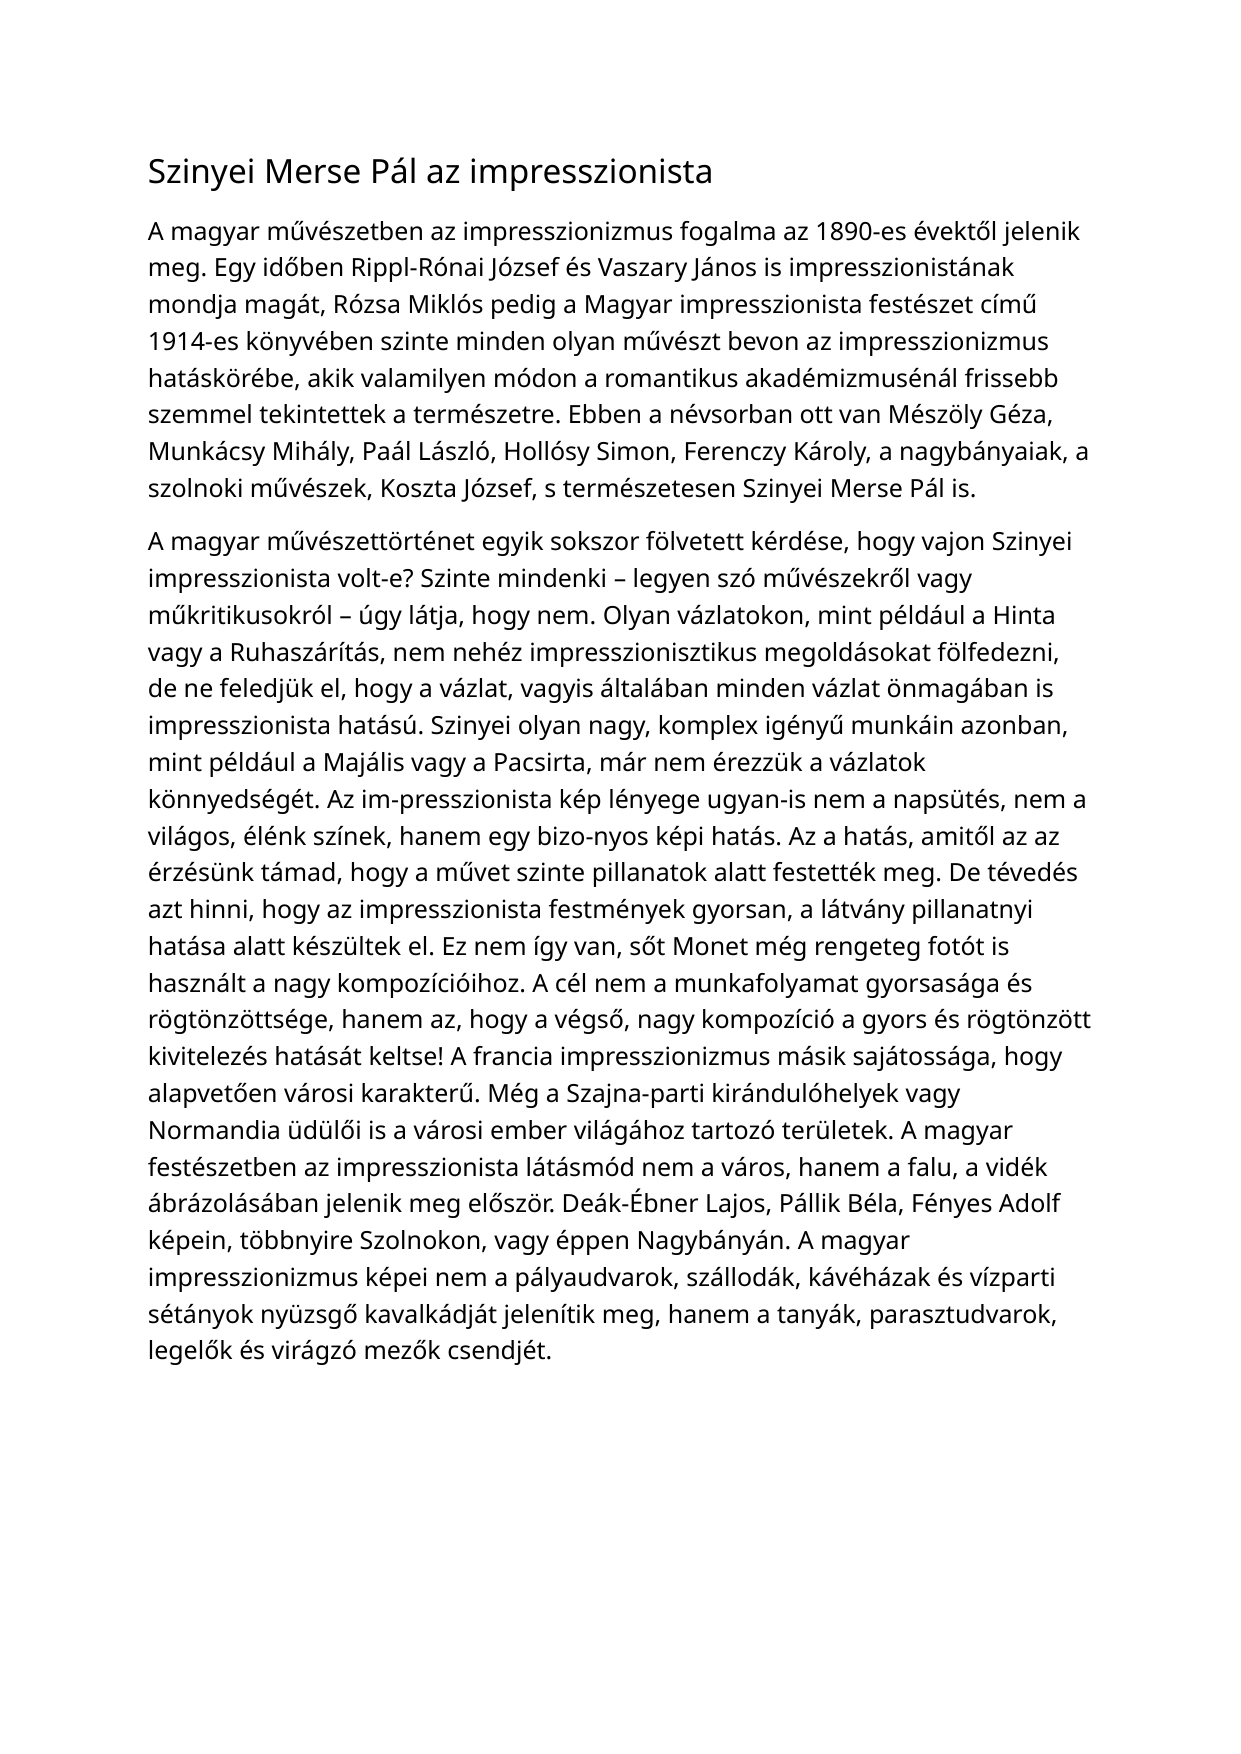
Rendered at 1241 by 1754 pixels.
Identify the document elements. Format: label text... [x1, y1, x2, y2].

text A magyar művészettörténet egyik sokszor fölvetett kérdése, hogy vajon Szinyei impresszionista volt-e? Szinte mindenki – legyen szó művészekről vagy műkritikusokról – úgy látja, hogy nem. Olyan vázlatokon, mint például a Hinta vagy a Ruhaszárítás, nem nehéz impresszionisztikus megoldásokat fölfedezni, de ne feledjük el, hogy a vázlat, vagyis általában minden vázlat önmagában is impresszionista hatású. Szinyei olyan nagy, komplex igényű munkáin azonban, mint például a Majális vagy a Pacsirta, már nem érezzük a vázlatok könnyedségét. Az im-presszionista kép lényege ugyan-is nem a napsütés, nem a világos, élénk színek, hanem egy bizo-nyos képi hatás. Az a hatás, amitől az az érzésünk támad, hogy a művet szinte pillanatok alatt festették meg. De tévedés azt hinni, hogy az impresszionista festmények gyorsan, a látvány pillanatnyi hatása alatt készültek el. Ez nem így van, sőt Monet még rengeteg fotót is használt a nagy kompozícióihoz. A cél nem a munkafolyamat gyorsasága és rögtönzöttsége, hanem az, hogy a végső, nagy kompozíció a gyors és rögtönzött kivitelezés hatását keltse! A francia impresszionizmus másik sajátossága, hogy alapvetően városi karakterű. Még a Szajna-parti kirándulóhelyek vagy Normandia üdülői is a városi ember világához tartozó területek. A magyar festészetben az impresszionista látásmód nem a város, hanem a falu, a vidék ábrázolásában jelenik meg először. Deák-Ébner Lajos, Pállik Béla, Fényes Adolf képein, többnyire Szolnokon, vagy éppen Nagybányán. A magyar impresszionizmus képei nem a pályaudvarok, szállodák, kávéházak és vízparti sétányok nyüzsgő kavalkádját jelenítik meg, hanem a tanyák, parasztudvarok, legelők és virágzó mezők csendjét. [148, 524, 1093, 1367]
text A magyar művészetben az impresszionizmus fogalma az 1890-es évektől jelenik meg. Egy időben Rippl-Rónai József és Vaszary János is impresszionistának mondja magát, Rózsa Miklós pedig a Magyar impresszionista festészet című 1914-es könyvében szinte minden olyan művészt bevon az impresszionizmus hatáskörébe, akik valamilyen módon a romantikus akadémizmusénál frissebb szemmel tekintettek a természetre. Ebben a névsorban ott van Mészöly Géza, Munkácsy Mihály, Paál László, Hollósy Simon, Ferenczy Károly, a nagybányaiak, a szolnoki művészek, Koszta József, s természetesen Szinyei Merse Pál is. [148, 213, 1093, 505]
text Szinyei Merse Pál az impresszionista [148, 148, 1093, 193]
